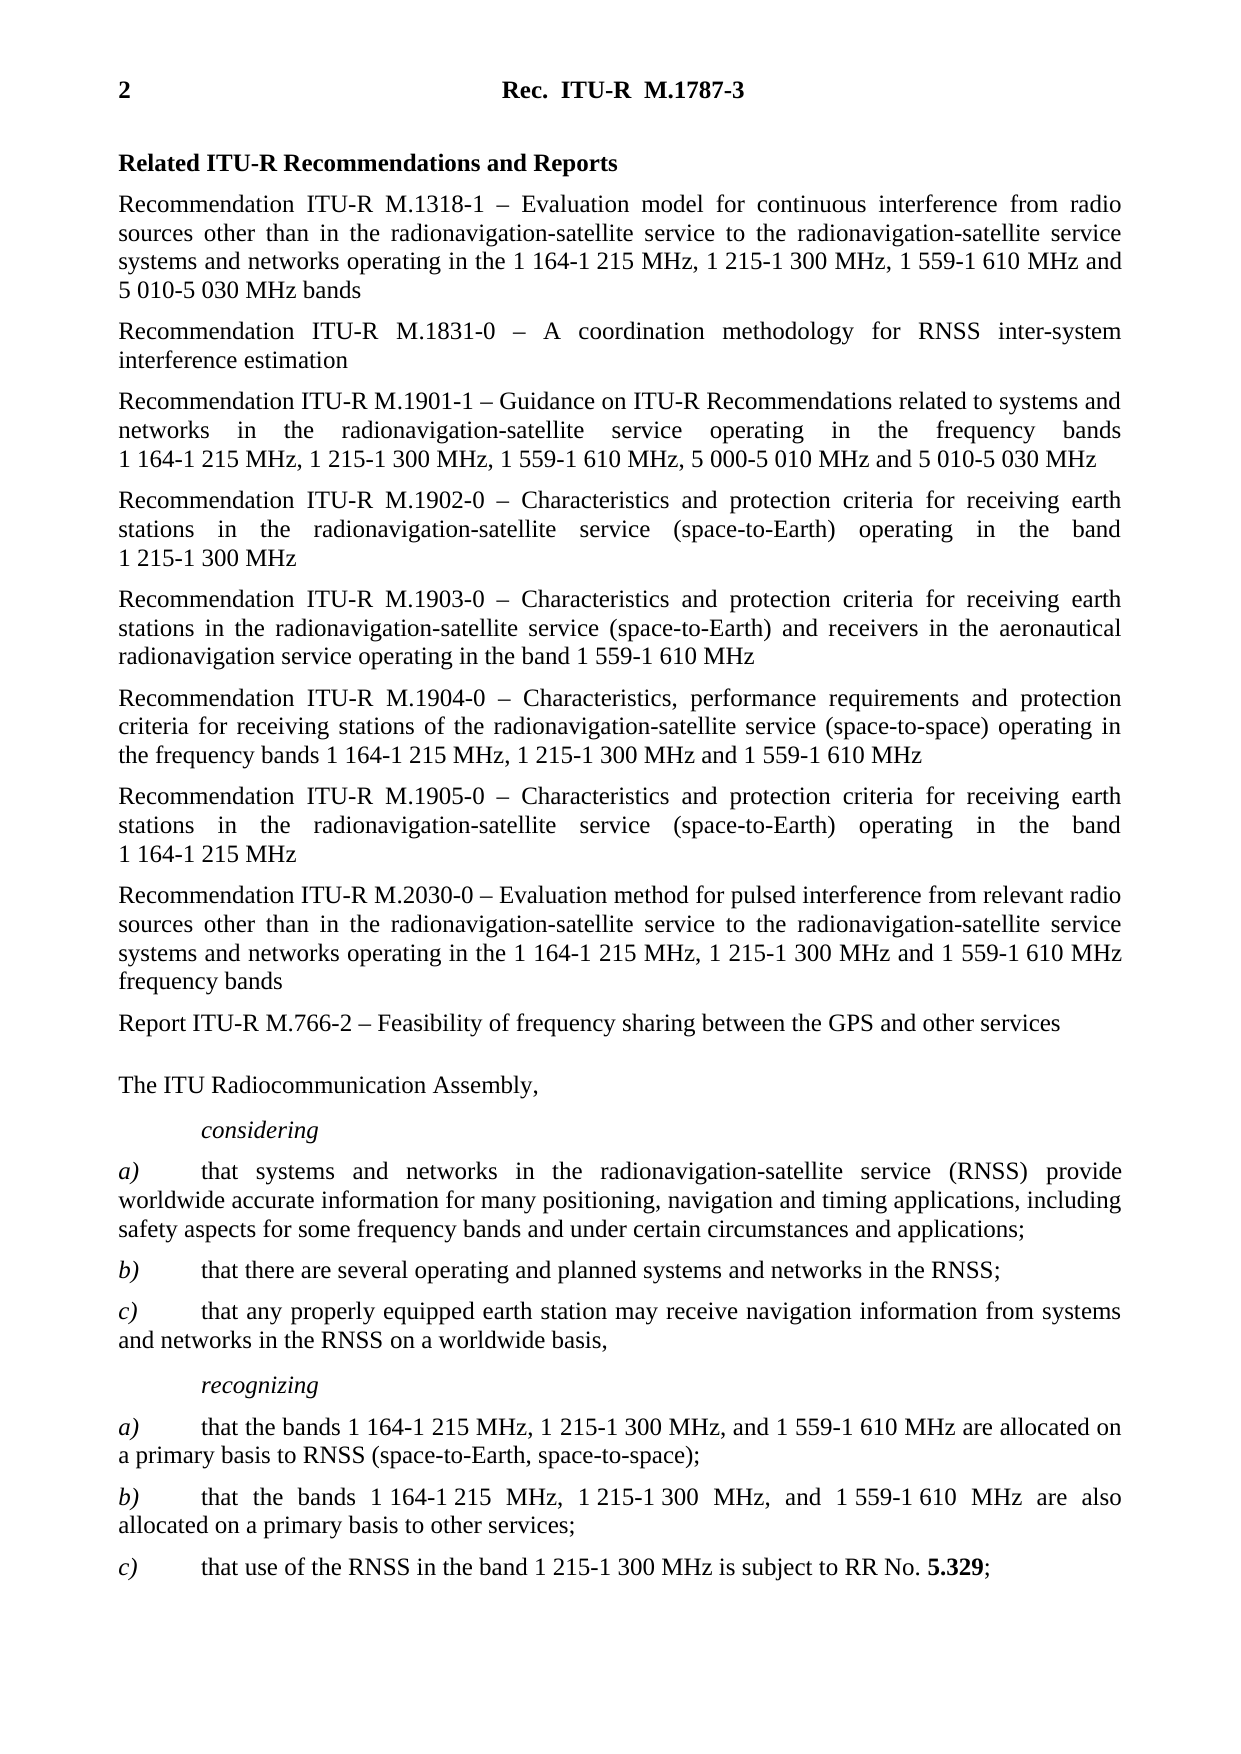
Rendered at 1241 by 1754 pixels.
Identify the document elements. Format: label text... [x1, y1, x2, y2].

text Recommendation ITU-R M.1905-0 – Characteristics and protection criteria for receiving earth stations in the radionavigation-satellite service (space-to-Earth) operating in the band 1 164-1 215 MHz [118, 781, 1122, 868]
text Recommendation ITU-R M.1318-1 – Evaluation model for continuous interference from radio sources other than in the radionavigation-satellite service to the radionavigation-satellite service systems and networks operating in the 1 164-1 215 MHz, 1 215-1 300 MHz, 1 559-1 610 MHz and 5 010-5 030 MHz bands [118, 189, 1122, 304]
text b) that the bands 1 164-1 215 MHz, 1 215-1 300 MHz, and 1 559-1 610 MHz are also allocated on a primary basis to other services; [118, 1482, 1122, 1539]
text Recommendation ITU-R M.2030-0 – Evaluation method for pulsed interference from relevant radio sources other than in the radionavigation-satellite service to the radionavigation-satellite service systems and networks operating in the 1 164-1 215 MHz, 1 215-1 300 MHz and 1 559-1 610 MHz frequency bands [118, 880, 1122, 995]
text c) that use of the RNSS in the band 1 215-1 300 MHz is subject to RR No. 5.329; [118, 1552, 1122, 1581]
text b) that there are several operating and planned systems and networks in the RNSS; [118, 1255, 1122, 1284]
text Report ITU-R M.766-2 – Feasibility of frequency sharing between the GPS and other services [118, 1008, 1122, 1036]
text considering [201, 1115, 1122, 1144]
text Recommendation ITU-R M.1901-1 – Guidance on ITU-R Recommendations related to systems and networks in the radionavigation-satellite service operating in the frequency bands 1 164-1 215 MHz, 1 215-1 300 MHz, 1 559-1 610 MHz, 5 000-5 010 MHz and 5 010-5 030 MHz [118, 386, 1122, 473]
text a) that the bands 1 164-1 215 MHz, 1 215-1 300 MHz, and 1 559-1 610 MHz are allocated on a primary basis to RNSS (space-to-Earth, space-to-space); [118, 1412, 1122, 1469]
text recognizing [201, 1371, 1122, 1399]
text Recommendation ITU-R M.1903-0 – Characteristics and protection criteria for receiving earth stations in the radionavigation-satellite service (space-to-Earth) and receivers in the aeronautical radionavigation service operating in the band 1 559-1 610 MHz [118, 584, 1122, 670]
text Recommendation ITU-R M.1904-0 – Characteristics, performance requirements and protection criteria for receiving stations of the radionavigation-satellite service (space-to-space) operating in the frequency bands 1 164-1 215 MHz, 1 215-1 300 MHz and 1 559-1 610 MHz [118, 683, 1122, 769]
subtitle Related ITU-R Recommendations and Reports [118, 148, 1122, 176]
text a) that systems and networks in the radionavigation-satellite service (RNSS) provide worldwide accurate information for many positioning, navigation and timing applications, including safety aspects for some frequency bands and under certain circumstances and applications; [118, 1156, 1122, 1243]
text Recommendation ITU-R M.1902-0 – Characteristics and protection criteria for receiving earth stations in the radionavigation-satellite service (space-to-Earth) operating in the band 1 215-1 300 MHz [118, 485, 1122, 571]
text c) that any properly equipped earth station may receive navigation information from systems and networks in the RNSS on a worldwide basis, [118, 1296, 1122, 1354]
title The ITU Radiocommunication Assembly, [118, 1070, 1122, 1098]
text Recommendation ITU-R M.1831-0 – A coordination methodology for RNSS inter-system interference estimation [118, 316, 1122, 374]
